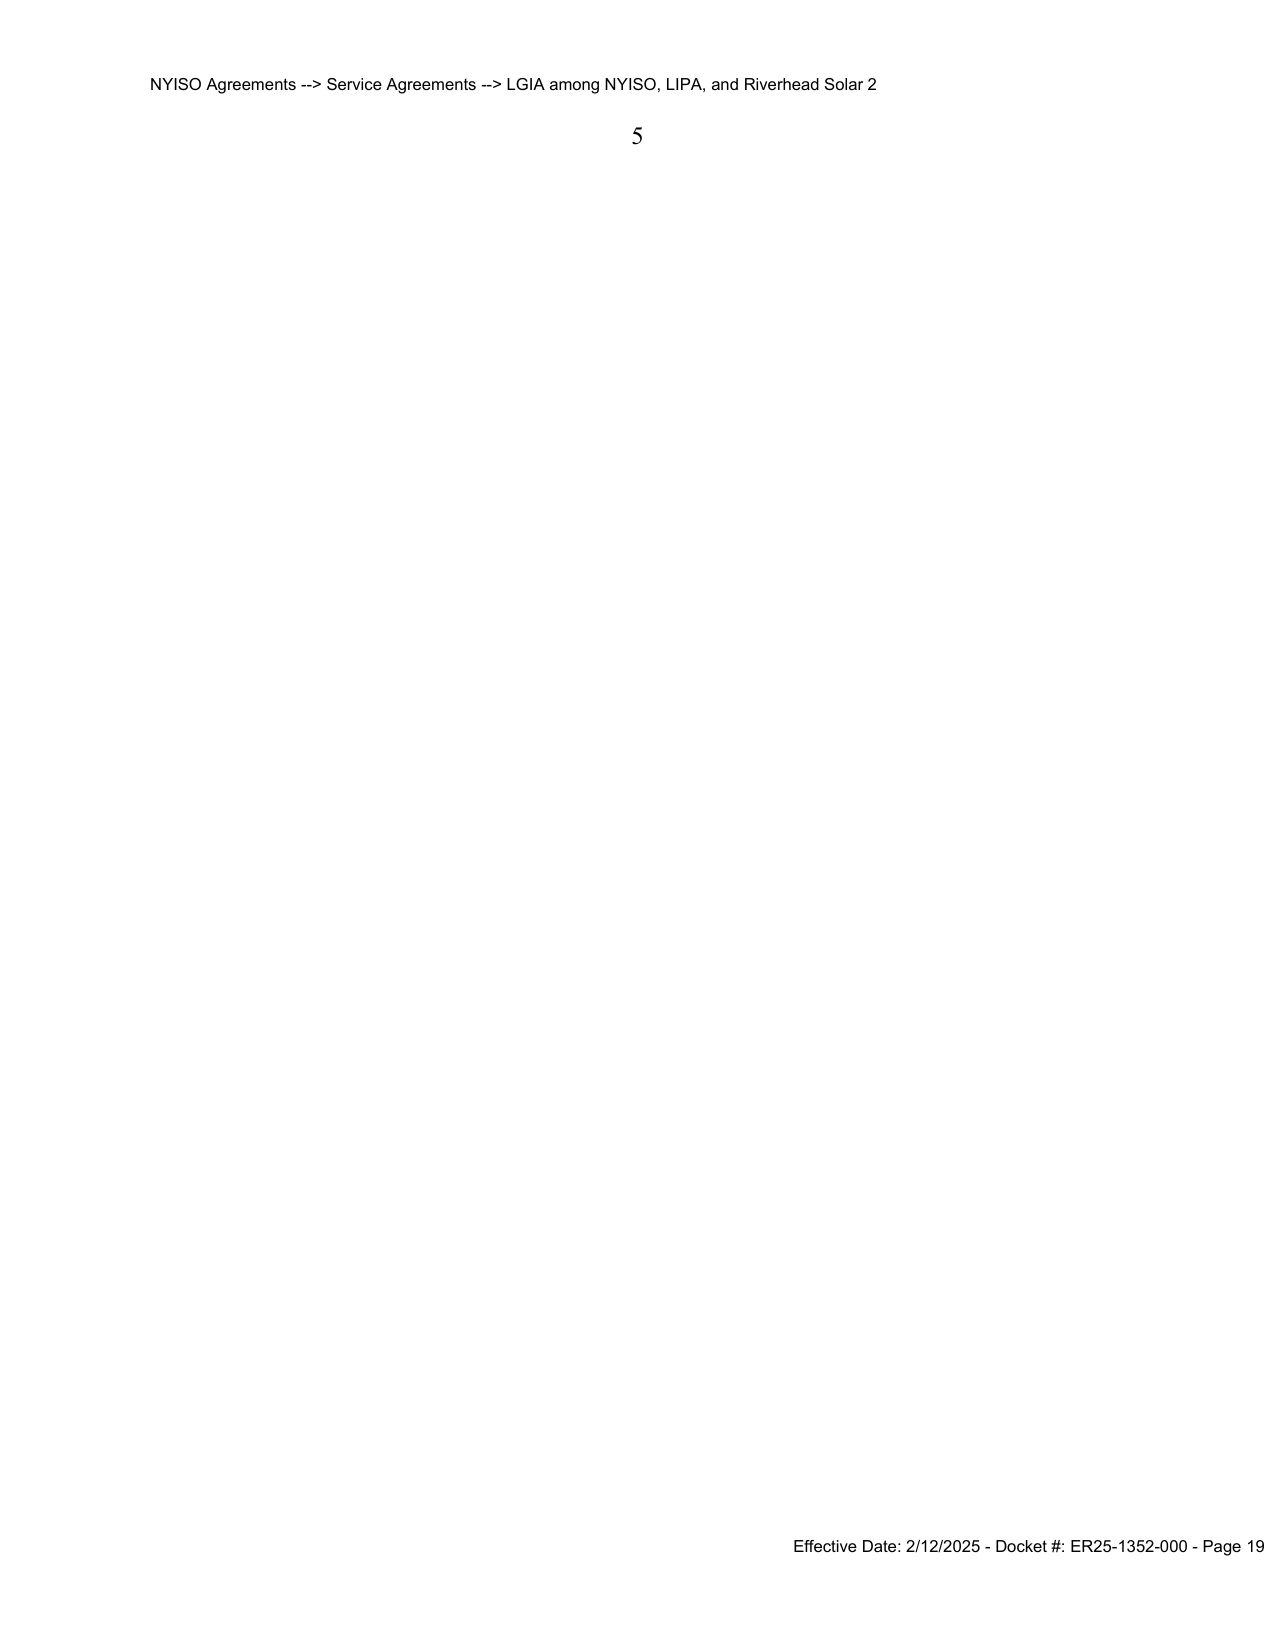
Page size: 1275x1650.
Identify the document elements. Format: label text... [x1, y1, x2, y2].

list 5 [631, 121, 1264, 150]
